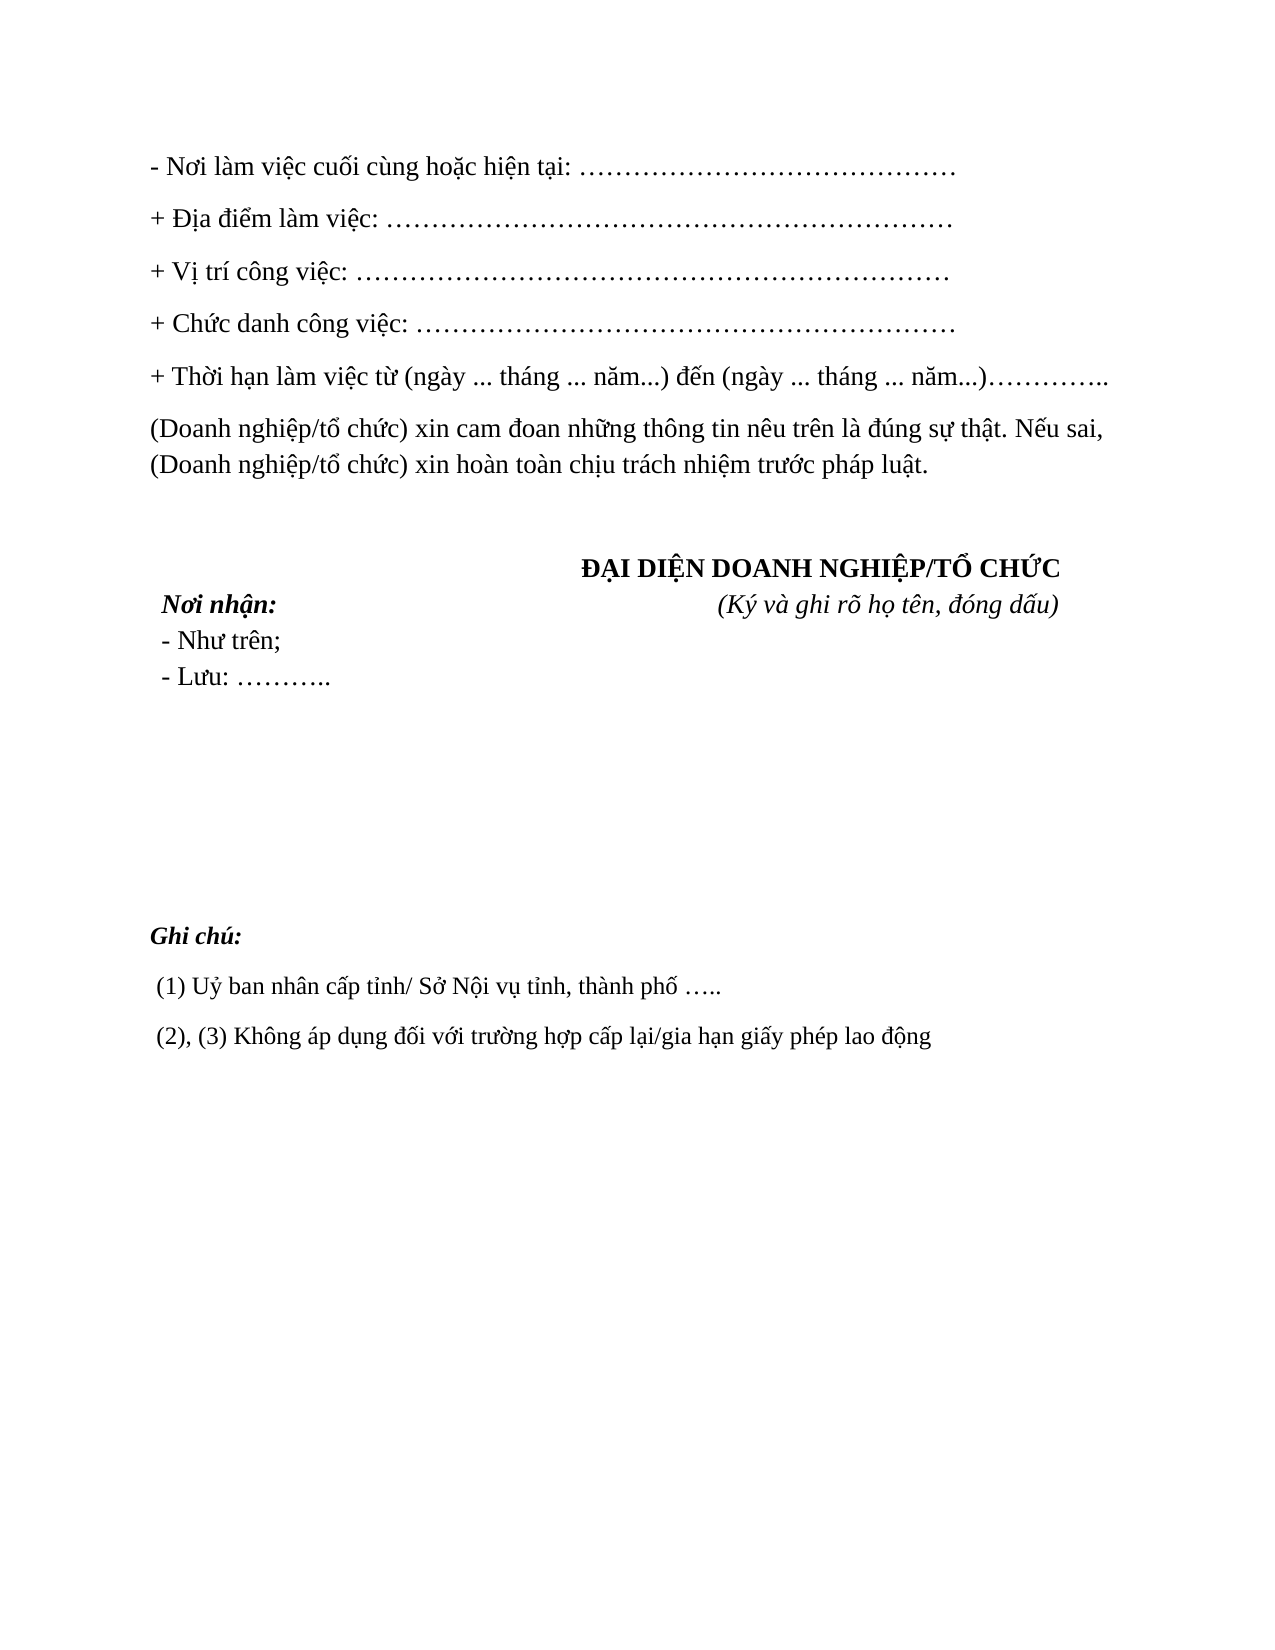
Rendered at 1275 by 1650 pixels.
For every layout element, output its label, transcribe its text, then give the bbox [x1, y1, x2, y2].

table_header ĐẠI DIỆN DOANH NGHIỆP/TỔ CHỨC (Ký và ghi rõ họ tên, đóng dấu) [549, 553, 1072, 712]
text (Doanh nghiệp/tổ chức) xin cam đoan những thông tin nêu trên là đúng sự thật. Nếu sai, (Doanh nghiệp/tổ chức) xin hoàn toàn chịu trách nhiệm trước pháp luật. [150, 412, 1125, 479]
text + Địa điểm làm việc: ……………………………………………………… [150, 202, 1125, 233]
text - Nơi làm việc cuối cùng hoặc hiện tại: …………………………………… [150, 150, 1125, 181]
table_header Nơi nhận: - Như trên; - Lưu: ……….. [150, 553, 549, 712]
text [150, 307, 1125, 338]
text Ghi chú: [150, 921, 1125, 950]
text (2), (3) Không áp dụng đối với trường hợp cấp lại/gia hạn giấy phép lao động [150, 1021, 1125, 1049]
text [150, 255, 1125, 286]
text (1) Uỷ ban nhân cấp tỉnh/ Sở Nội vụ tỉnh, thành phố ….. [150, 971, 1125, 1000]
text + Thời hạn làm việc từ (ngày ... tháng ... năm...) đến (ngày ... tháng ... năm...)………….. [150, 359, 1125, 391]
